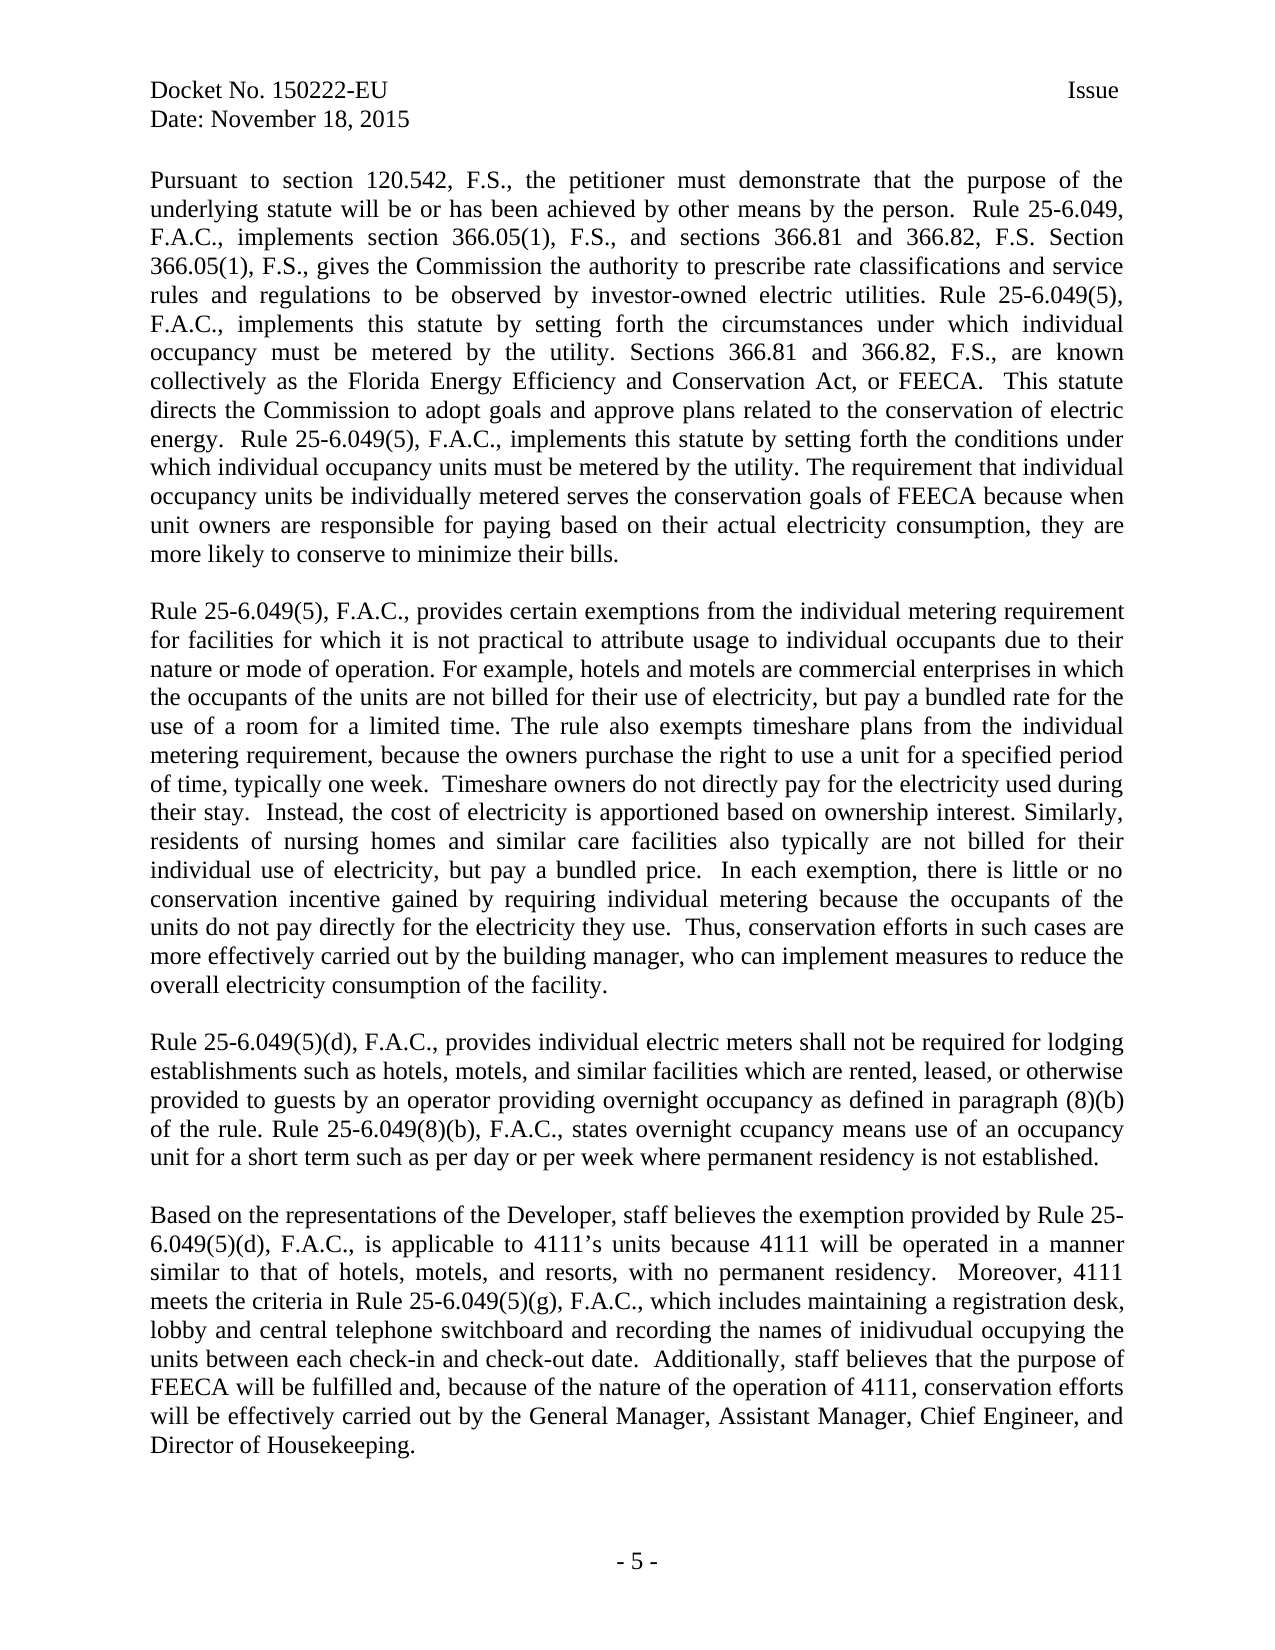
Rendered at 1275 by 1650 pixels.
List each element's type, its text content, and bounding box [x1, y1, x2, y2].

text Rule 25-6.049(5), F.A.C., provides certain exemptions from the individual metering requirement for facilities for which it is not practical to attribute usage to individual occupants due to their nature or mode of operation. For example, hotels and motels are commercial enterprises in which the occupants of the units are not billed for their use of electricity, but pay a bundled rate for the use of a room for a limited time. The rule also exempts timeshare plans from the individual metering requirement, because the owners purchase the right to use a unit for a specified period of time, typically one week. Timeshare owners do not directly pay for the electricity used during their stay. Instead, the cost of electricity is apportioned based on ownership interest. Similarly, residents of nursing homes and similar care facilities also typically are not billed for their individual use of electricity, but pay a bundled price. In each exemption, there is little or no conservation incentive gained by requiring individual metering because the occupants of the units do not pay directly for the electricity they use. Thus, conservation efforts in such cases are more effectively carried out by the building manager, who can implement measures to reduce the overall electricity consumption of the facility. [150, 596, 1125, 999]
text Pursuant to section 120.542, F.S., the petitioner must demonstrate that the purpose of the underlying statute will be or has been achieved by other means by the person. Rule 25-6.049, F.A.C., implements section 366.05(1), F.S., and sections 366.81 and 366.82, F.S. Section 366.05(1), F.S., gives the Commission the authority to prescribe rate classifications and service rules and regulations to be observed by investor-owned electric utilities. Rule 25-6.049(5), F.A.C., implements this statute by setting forth the circumstances under which individual occupancy must be metered by the utility. Sections 366.81 and 366.82, F.S., are known collectively as the Florida Energy Efficiency and Conservation Act, or FEECA. This statute directs the Commission to adopt goals and approve plans related to the conservation of electric energy. Rule 25-6.049(5), F.A.C., implements this statute by setting forth the conditions under which individual occupancy units must be metered by the utility. The requirement that individual occupancy units be individually metered serves the conservation goals of FEECA because when unit owners are responsible for paying based on their actual electricity consumption, they are more likely to conserve to minimize their bills. [150, 165, 1125, 567]
text Rule 25-6.049(5)(d), F.A.C., provides individual electric meters shall not be required for lodging establishments such as hotels, motels, and similar facilities which are rented, leased, or otherwise provided to guests by an operator providing overnight occupancy as defined in paragraph (8)(b) of the rule. Rule 25-6.049(8)(b), F.A.C., states overnight ccupancy means use of an occupancy unit for a short term such as per day or per week where permanent residency is not established. [150, 1027, 1125, 1171]
text Based on the representations of the Developer, staff believes the exemption provided by Rule 25-6.049(5)(d), F.A.C., is applicable to 4111’s units because 4111 will be operated in a manner similar to that of hotels, motels, and resorts, with no permanent residency. Moreover, 4111 meets the criteria in Rule 25-6.049(5)(g), F.A.C., which includes maintaining a registration desk, lobby and central telephone switchboard and recording the names of inidivudual occupying the units between each check-in and check-out date. Additionally, staff believes that the purpose of FEECA will be fulfilled and, because of the nature of the operation of 4111, conservation efforts will be effectively carried out by the General Manager, Assistant Manager, Chief Engineer, and Director of Housekeeping. [150, 1200, 1125, 1459]
